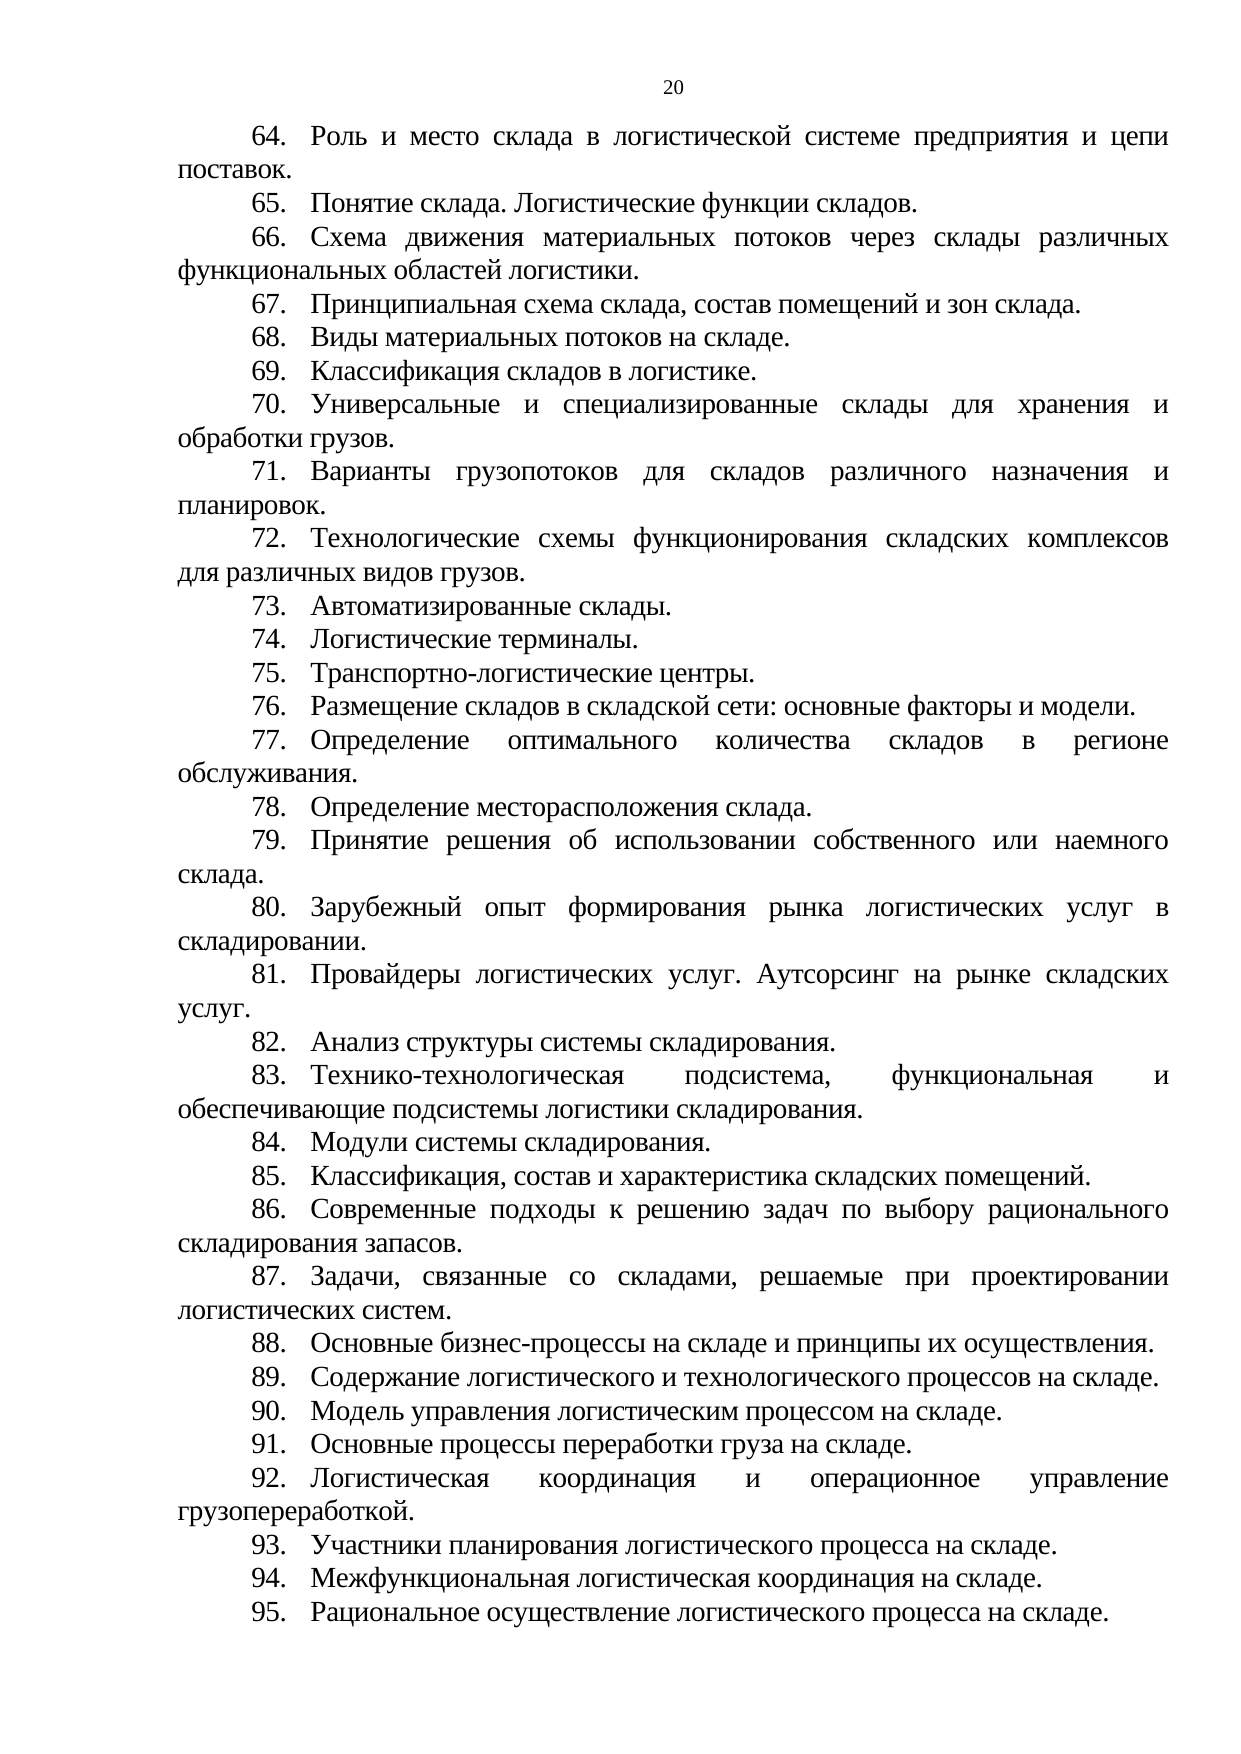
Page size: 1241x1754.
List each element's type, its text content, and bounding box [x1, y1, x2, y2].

list Классификация складов в логистике. [177, 353, 1169, 386]
list Модули системы складирования. [177, 1124, 1169, 1158]
list Модель управления логистическим процессом на складе. [177, 1393, 1169, 1426]
list Межфункциональная логистическая координация на складе. [177, 1560, 1169, 1594]
list Основные процессы переработки груза на складе. [177, 1426, 1169, 1460]
list Варианты грузопотоков для складов различного назначения и планировок. [177, 453, 1169, 521]
list Логистическая координация и операционное управление грузопереработкой. [177, 1460, 1169, 1527]
list Технологические схемы функционирования складских комплексов для различных видов грузов. [177, 521, 1169, 588]
list Размещение складов в складской сети: основные факторы и модели. [177, 688, 1169, 722]
list Определение оптимального количества складов в регионе обслуживания. [177, 722, 1169, 789]
list Основные бизнес-процессы на складе и принципы их осуществления. [177, 1326, 1169, 1359]
list Провайдеры логистических услуг. Аутсорсинг на рынке складских услуг. [177, 957, 1169, 1024]
list Схема движения материальных потоков через склады различных функциональных областей логистики. [177, 219, 1169, 286]
list Задачи, связанные со складами, решаемые при проектировании логистических систем. [177, 1258, 1169, 1326]
list Содержание логистического и технологического процессов на складе. [177, 1359, 1169, 1393]
list Универсальные и специализированные склады для хранения и обработки грузов. [177, 386, 1169, 453]
list Рациональное осуществление логистического процесса на складе. [177, 1594, 1169, 1627]
list Логистические терминалы. [177, 621, 1169, 655]
list Принятие решения об использовании собственного или наемного склада. [177, 822, 1169, 889]
list Классификация, состав и характеристика складских помещений. [177, 1158, 1169, 1191]
list Анализ структуры системы складирования. [177, 1024, 1169, 1057]
list Автоматизированные склады. [177, 588, 1169, 621]
list Роль и место склада в логистической системе предприятия и цепи поставок. [177, 118, 1169, 185]
list Принципиальная схема склада, состав помещений и зон склада. [177, 286, 1169, 319]
list Виды материальных потоков на складе. [177, 319, 1169, 353]
list Транспортно-логистические центры. [177, 655, 1169, 688]
list Зарубежный опыт формирования рынка логистических услуг в складировании. [177, 889, 1169, 957]
list Понятие склада. Логистические функции складов. [177, 185, 1169, 219]
list Участники планирования логистического процесса на складе. [177, 1527, 1169, 1560]
list Технико-технологическая подсистема, функциональная и обеспечивающие подсистемы логистики складирования. [177, 1057, 1169, 1124]
list Современные подходы к решению задач по выбору рационального складирования запасов. [177, 1191, 1169, 1258]
list Определение месторасположения склада. [177, 789, 1169, 822]
